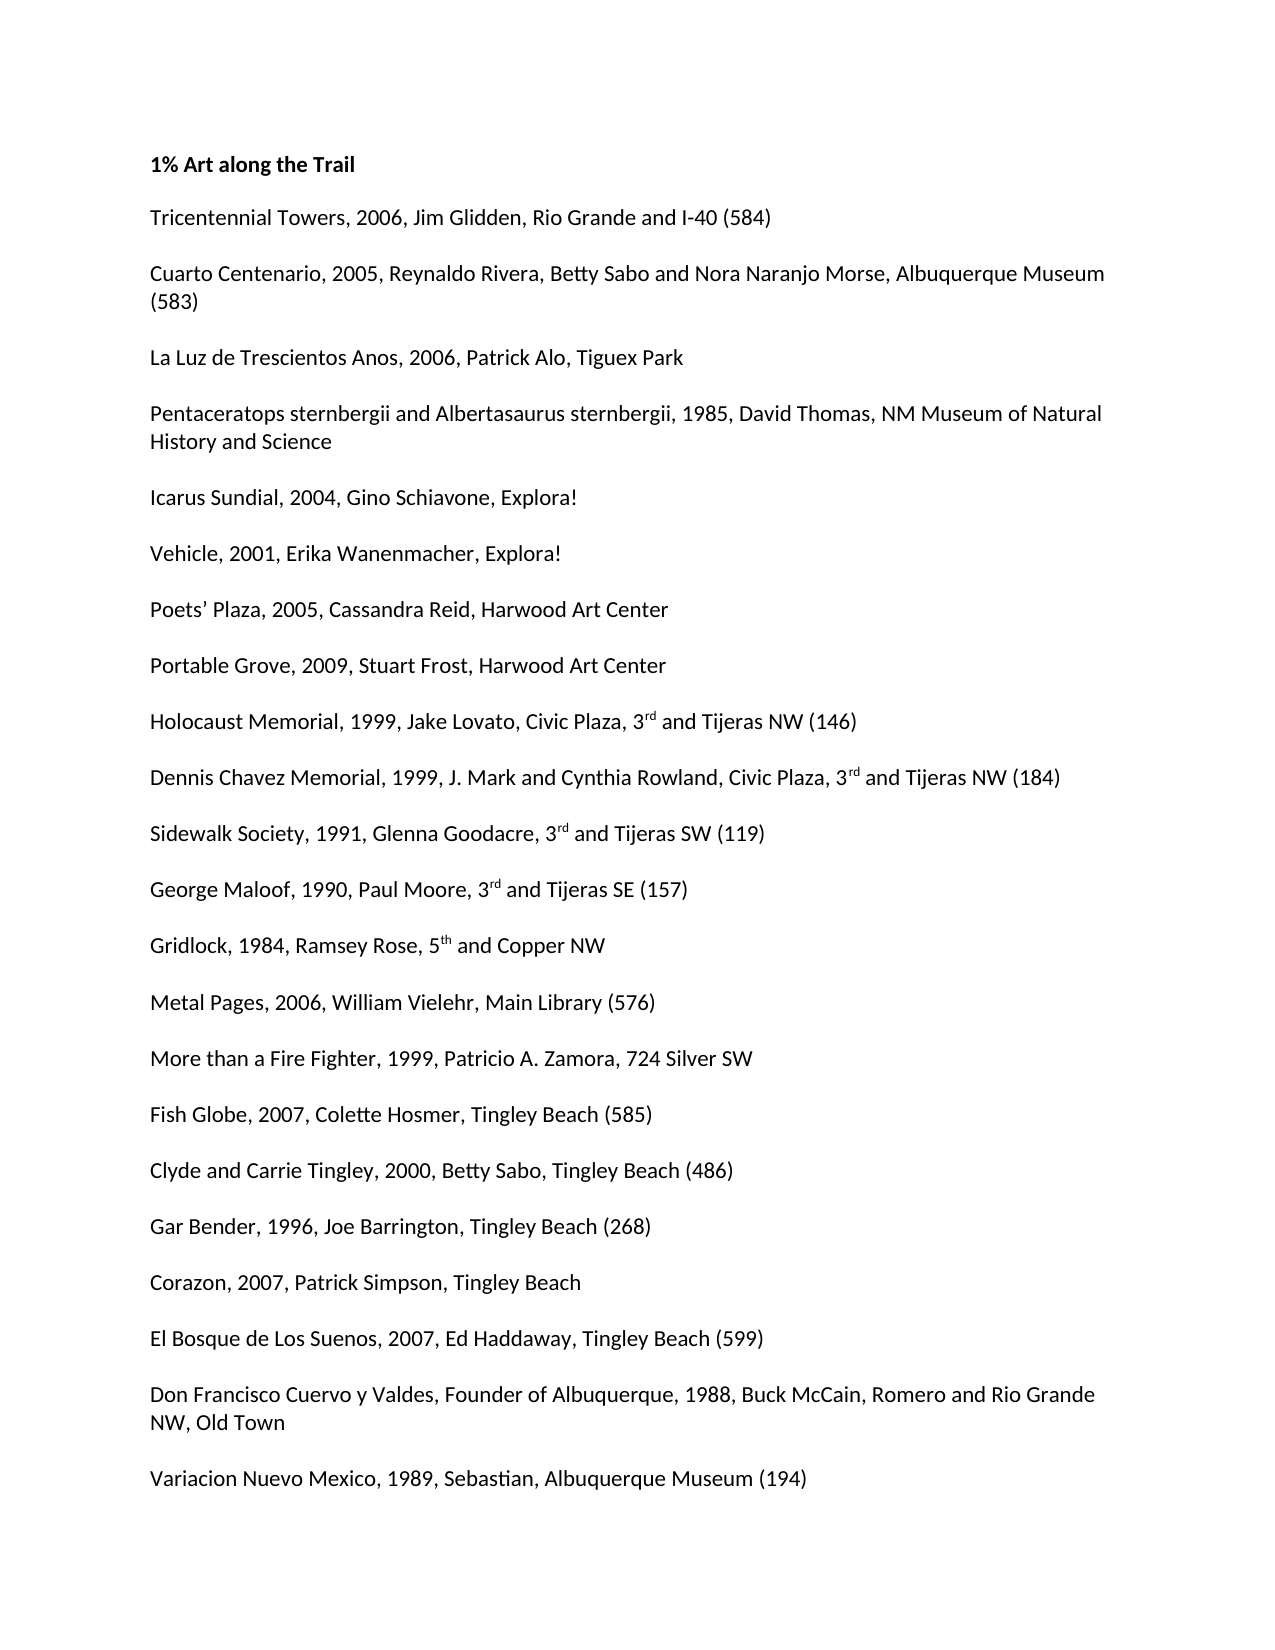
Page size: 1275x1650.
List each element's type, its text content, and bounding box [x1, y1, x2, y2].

text 1% Art along the Trail [150, 150, 1125, 178]
text Icarus Sundial, 2004, Gino Schiavone, Explora! [150, 483, 1125, 511]
text La Luz de Trescientos Anos, 2006, Patrick Alo, Tiguex Park [150, 343, 1125, 371]
text Vehicle, 2001, Erika Wanenmacher, Explora! [150, 539, 1125, 567]
text Holocaust Memorial, 1999, Jake Lovato, Civic Plaza, 3rd and Tijeras NW (146) [150, 707, 1125, 735]
text Tricentennial Towers, 2006, Jim Glidden, Rio Grande and I-40 (584) [150, 203, 1125, 231]
text Variacion Nuevo Mexico, 1989, Sebastian, Albuquerque Museum (194) [150, 1464, 1125, 1492]
text Pentaceratops sternbergii and Albertasaurus sternbergii, 1985, David Thomas, NM Museum of Natural History and Science [150, 399, 1125, 455]
text George Maloof, 1990, Paul Moore, 3rd and Tijeras SE (157) [150, 876, 1125, 903]
text Gridlock, 1984, Ramsey Rose, 5th and Copper NW [150, 932, 1125, 959]
text Corazon, 2007, Patrick Simpson, Tingley Beach [150, 1268, 1125, 1296]
text Dennis Chavez Memorial, 1999, J. Mark and Cynthia Rowland, Civic Plaza, 3rd and Tijeras NW (184) [150, 763, 1125, 791]
text Don Francisco Cuervo y Valdes, Founder of Albuquerque, 1988, Buck McCain, Romero and Rio Grande NW, Old Town [150, 1380, 1125, 1436]
text Sidewalk Society, 1991, Glenna Goodacre, 3rd and Tijeras SW (119) [150, 819, 1125, 847]
text More than a Fire Fighter, 1999, Patricio A. Zamora, 724 Silver SW [150, 1044, 1125, 1072]
text Gar Bender, 1996, Joe Barrington, Tingley Beach (268) [150, 1212, 1125, 1240]
text Clyde and Carrie Tingley, 2000, Betty Sabo, Tingley Beach (486) [150, 1156, 1125, 1184]
text El Bosque de Los Suenos, 2007, Ed Haddaway, Tingley Beach (599) [150, 1324, 1125, 1352]
text Poets’ Plaza, 2005, Cassandra Reid, Harwood Art Center [150, 595, 1125, 623]
text Portable Grove, 2009, Stuart Frost, Harwood Art Center [150, 651, 1125, 679]
text Fish Globe, 2007, Colette Hosmer, Tingley Beach (585) [150, 1100, 1125, 1128]
text Cuarto Centenario, 2005, Reynaldo Rivera, Betty Sabo and Nora Naranjo Morse, Albuquerque Museum (583) [150, 259, 1125, 315]
text Metal Pages, 2006, William Vielehr, Main Library (576) [150, 988, 1125, 1016]
